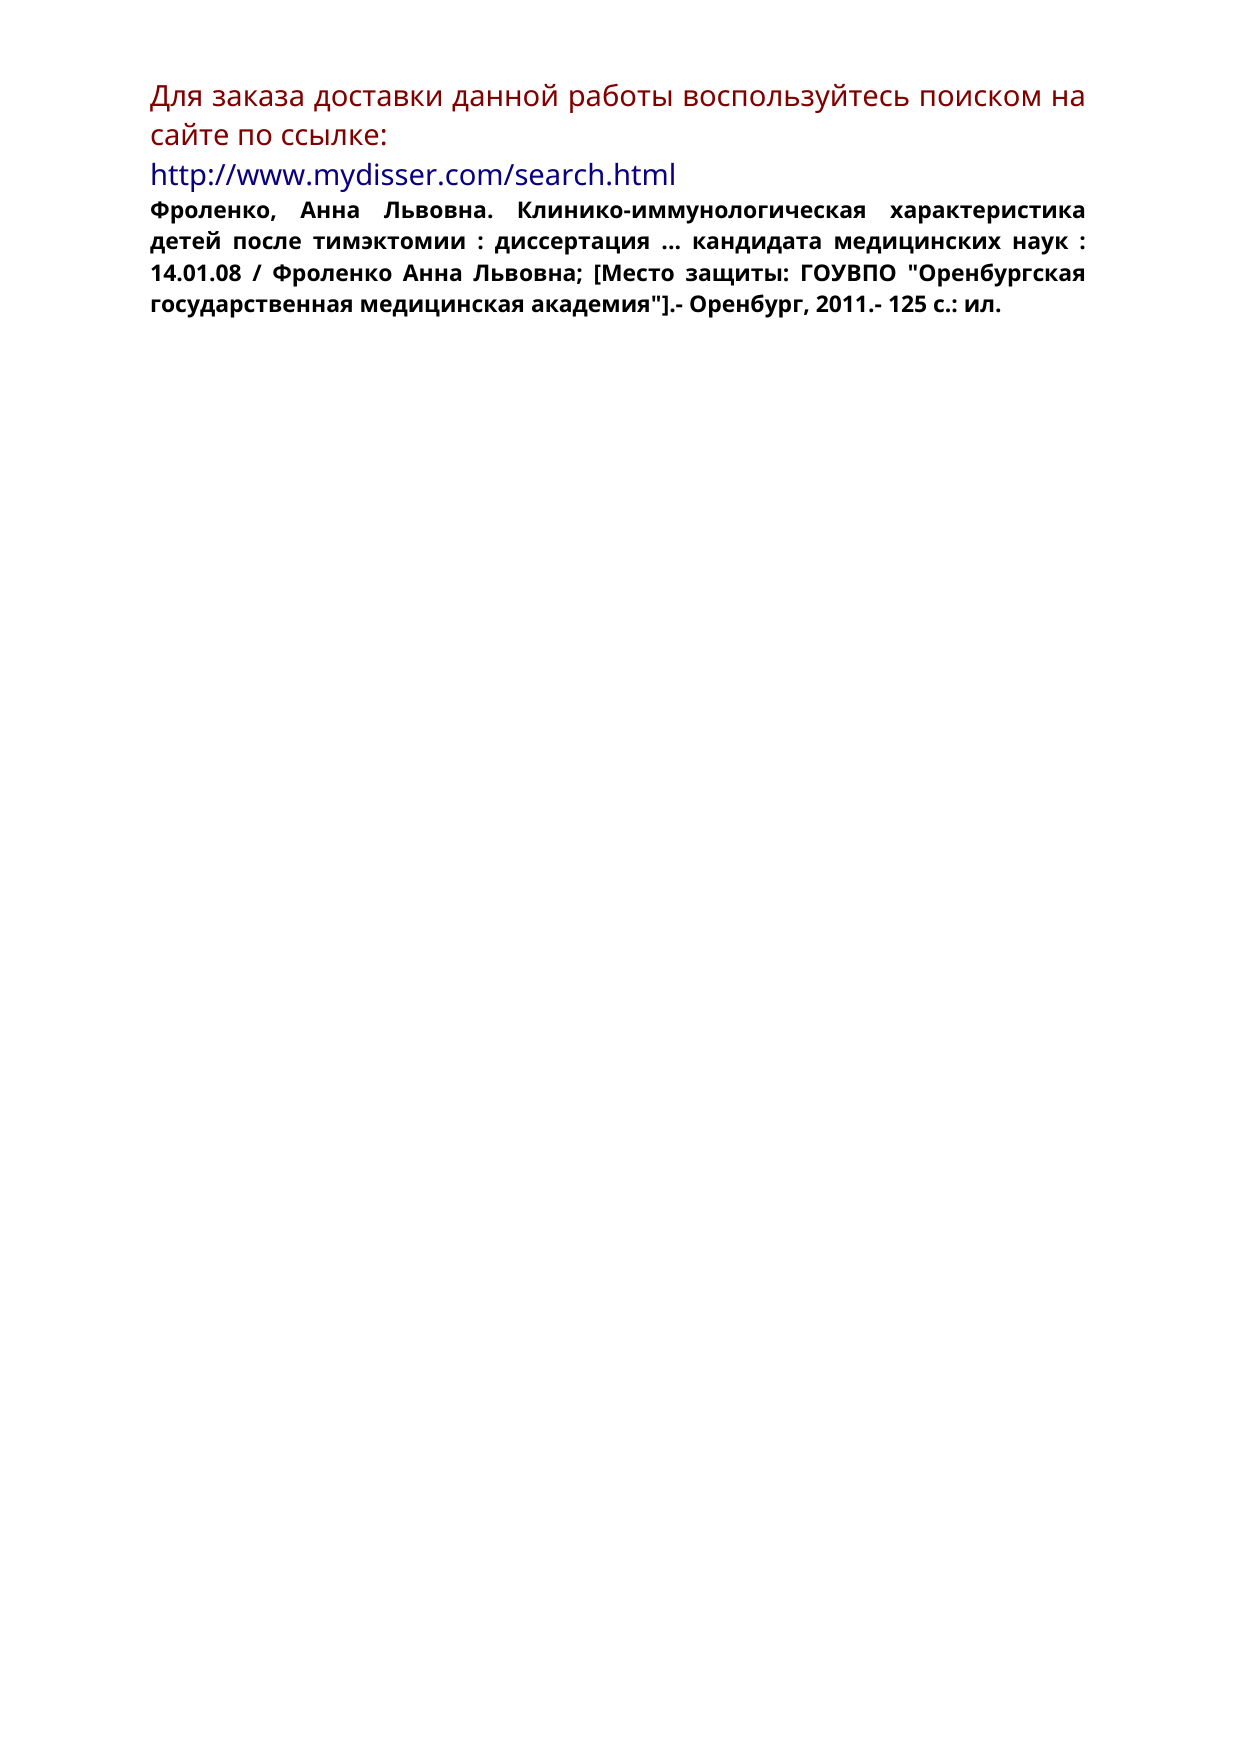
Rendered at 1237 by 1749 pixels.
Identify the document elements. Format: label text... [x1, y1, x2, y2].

text Фроленко, Анна Львовна. Клинико-иммунологическая характеристика детей после тимэктомии : диссертация ... кандидата медицинских наук : 14.01.08 / Фроленко Анна Львовна; [Место защиты: ГОУВПО "Оренбургская государственная медицинская академия"].- Оренбург, 2011.- 125 с.: ил. [150, 194, 1086, 319]
